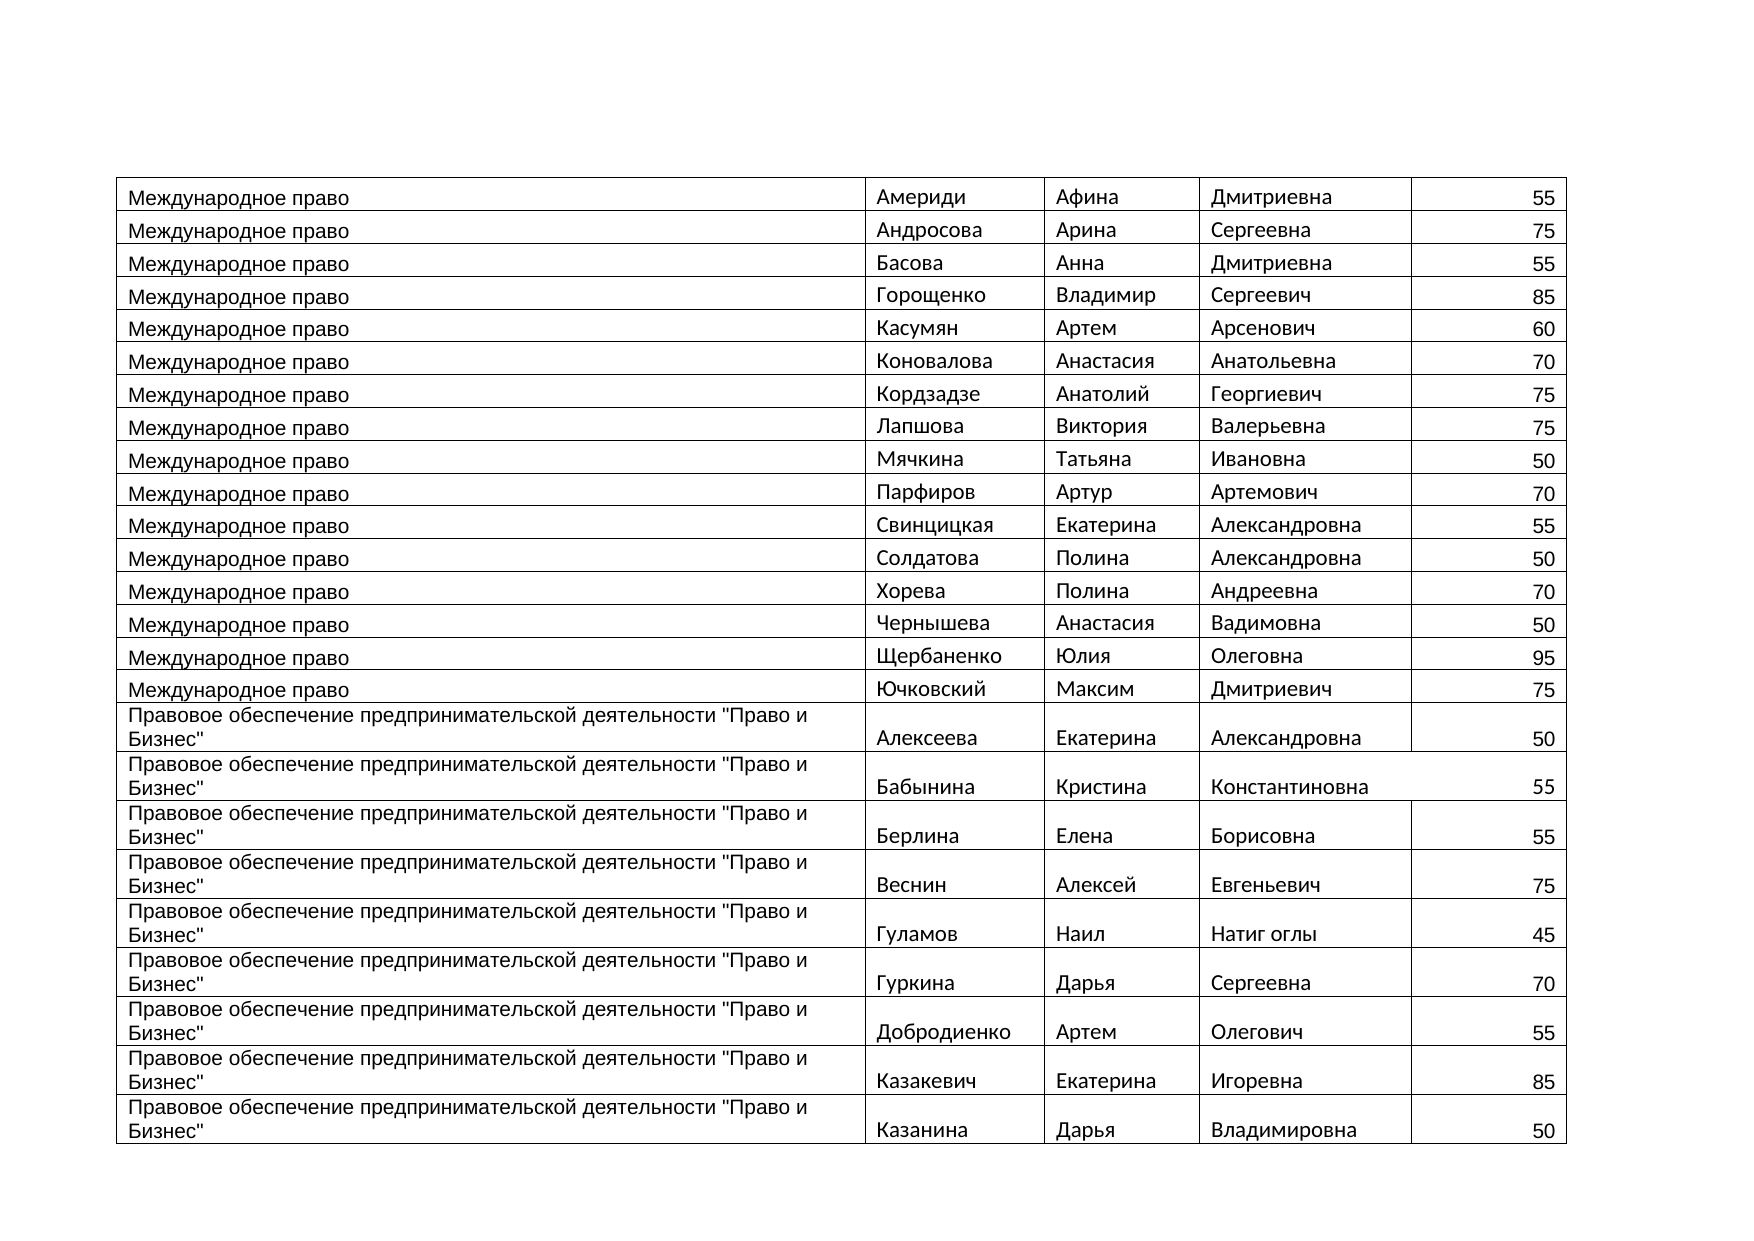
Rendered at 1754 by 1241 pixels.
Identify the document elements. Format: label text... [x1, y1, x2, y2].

table_cell Правовое обеспечение предпринимательской деятельности "Право и Бизнес" [117, 703, 865, 751]
table_cell Парфиров [866, 474, 1044, 505]
table_cell 70 [1412, 474, 1566, 505]
table_cell Борисовна [1200, 801, 1411, 849]
table_cell Международное право [117, 375, 865, 407]
table_cell Свинцицкая [866, 506, 1044, 538]
table_cell Международное право [117, 605, 865, 637]
table_cell Международное право [117, 342, 865, 374]
table_cell Полина [1045, 539, 1199, 571]
table_cell Дмитриевна [1200, 178, 1411, 210]
table_cell Сергеевна [1200, 948, 1411, 996]
table_cell Виктория [1045, 408, 1199, 440]
table_cell Международное право [117, 211, 865, 243]
table_cell Валерьевна [1200, 408, 1411, 440]
table_cell Арина [1045, 211, 1199, 243]
table_cell 55 [1412, 178, 1566, 210]
table_cell Правовое обеспечение предпринимательской деятельности "Право и Бизнес" [117, 850, 865, 898]
table_cell 50 [1412, 703, 1566, 751]
table_cell Касумян [866, 310, 1044, 341]
table_cell Кордзадзе [866, 375, 1044, 407]
table_cell Артемович [1200, 474, 1411, 505]
table_cell Юлия [1045, 638, 1199, 669]
table_cell Анатолий [1045, 375, 1199, 407]
table_cell 70 [1412, 572, 1566, 604]
table_cell Андреевна [1200, 572, 1411, 604]
table_cell 95 [1412, 638, 1566, 669]
table_cell Екатерина [1045, 506, 1199, 538]
table_cell Гуламов [866, 899, 1044, 947]
table_cell Олегович [1200, 997, 1411, 1045]
table_cell Натиг оглы [1200, 899, 1411, 947]
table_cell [117, 1046, 865, 1094]
table_cell 60 [1412, 310, 1566, 341]
table_cell Игоревна [1200, 1046, 1411, 1094]
table_cell Ючковский [866, 670, 1044, 702]
table_cell 75 [1412, 850, 1566, 898]
table_cell Кристина [1045, 752, 1199, 800]
table_cell Александровна [1200, 703, 1411, 751]
table_cell Афина [1045, 178, 1199, 210]
table_cell Международное право [117, 474, 865, 505]
table_cell Максим [1045, 670, 1199, 702]
table_cell Вадимовна [1200, 605, 1411, 637]
table_cell Правовое обеспечение предпринимательской деятельности "Право и Бизнес" [117, 801, 865, 849]
table_cell Мячкина [866, 441, 1044, 472]
table_cell Алексей [1045, 850, 1199, 898]
table_cell 50 [1412, 539, 1566, 571]
table_cell Международное право [117, 441, 865, 472]
table_cell Международное право [117, 178, 865, 210]
table_cell Александровна [1200, 506, 1411, 538]
table_cell Алексеева [866, 703, 1044, 751]
table_cell Евгеньевич [1200, 850, 1411, 898]
table_cell Дмитриевна [1200, 244, 1411, 276]
table_cell Константиновна [1200, 752, 1411, 800]
table_cell Басова [866, 244, 1044, 276]
table_cell Правовое обеспечение предпринимательской деятельности "Право и Бизнес" [117, 997, 865, 1045]
table_cell 50 [1412, 605, 1566, 637]
table_cell Екатерина [1045, 1046, 1199, 1094]
table_cell Чернышева [866, 605, 1044, 637]
table_cell 50 [1412, 441, 1566, 472]
table_cell Артем [1045, 310, 1199, 341]
table_cell 75 [1412, 375, 1566, 407]
table_cell Елена [1045, 801, 1199, 849]
table_cell Международное право [117, 506, 865, 538]
table_cell Анна [1045, 244, 1199, 276]
table_cell Гуркина [866, 948, 1044, 996]
table_cell Международное право [117, 638, 865, 669]
table_cell Дарья [1045, 948, 1199, 996]
table_cell Веснин [866, 850, 1044, 898]
table_cell Правовое обеспечение предпринимательской деятельности "Право и Бизнес" [117, 752, 865, 800]
table_cell Андросова [866, 211, 1044, 243]
table_cell Правовое обеспечение предпринимательской деятельности "Право и Бизнес" [117, 948, 865, 996]
table_cell Щербаненко [866, 638, 1044, 669]
table_cell Солдатова [866, 539, 1044, 571]
table_cell Сергеевна [1200, 211, 1411, 243]
table_cell Георгиевич [1200, 375, 1411, 407]
table_cell 75 [1412, 408, 1566, 440]
table_cell Екатерина [1045, 703, 1199, 751]
table_cell Международное право [117, 244, 865, 276]
table_cell 85 [1412, 277, 1566, 308]
table_cell 70 [1412, 948, 1566, 996]
table_cell Полина [1045, 572, 1199, 604]
table_cell 75 [1412, 211, 1566, 243]
table_cell Казакевич [866, 1046, 1044, 1094]
table_cell Артем [1045, 997, 1199, 1045]
table_cell Сергеевич [1200, 277, 1411, 308]
table_cell Берлина [866, 801, 1044, 849]
table_cell Владимир [1045, 277, 1199, 308]
table_cell Хорева [866, 572, 1044, 604]
table_cell Казанина [866, 1095, 1044, 1143]
table_cell Арсенович [1200, 310, 1411, 341]
table_cell Международное право [117, 670, 865, 702]
table_cell 70 [1412, 342, 1566, 374]
table_cell 55 [1411, 752, 1566, 800]
table_cell 50 [1412, 1095, 1566, 1143]
table_cell Коновалова [866, 342, 1044, 374]
table_cell Международное право [117, 539, 865, 571]
table_cell Артур [1045, 474, 1199, 505]
table_cell 45 [1412, 899, 1566, 947]
table_cell 55 [1412, 997, 1566, 1045]
table_cell Дарья [1045, 1095, 1199, 1143]
table_cell Анастасия [1045, 605, 1199, 637]
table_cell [117, 1095, 865, 1143]
table_cell Международное право [117, 277, 865, 308]
table_cell Татьяна [1045, 441, 1199, 472]
table_cell 55 [1412, 801, 1566, 849]
table_cell Международное право [117, 572, 865, 604]
table_cell Анатольевна [1200, 342, 1411, 374]
table_cell Александровна [1200, 539, 1411, 571]
table_cell Анастасия [1045, 342, 1199, 374]
table_cell Олеговна [1200, 638, 1411, 669]
table_cell 55 [1412, 506, 1566, 538]
table_cell Дмитриевич [1200, 670, 1411, 702]
table_cell Бабынина [866, 752, 1044, 800]
table_cell Ивановна [1200, 441, 1411, 472]
table_cell 85 [1412, 1046, 1566, 1094]
table_cell Горощенко [866, 277, 1044, 308]
table_cell Владимировна [1200, 1095, 1411, 1143]
table_cell Добродиенко [866, 997, 1044, 1045]
table_cell 75 [1412, 670, 1566, 702]
table_cell Международное право [117, 408, 865, 440]
table_cell Правовое обеспечение предпринимательской деятельности "Право и Бизнес" [117, 899, 865, 947]
table_cell 55 [1412, 244, 1566, 276]
table_cell Америди [866, 178, 1044, 210]
table_cell Наил [1045, 899, 1199, 947]
table_cell Международное право [117, 310, 865, 341]
table_cell Лапшова [866, 408, 1044, 440]
